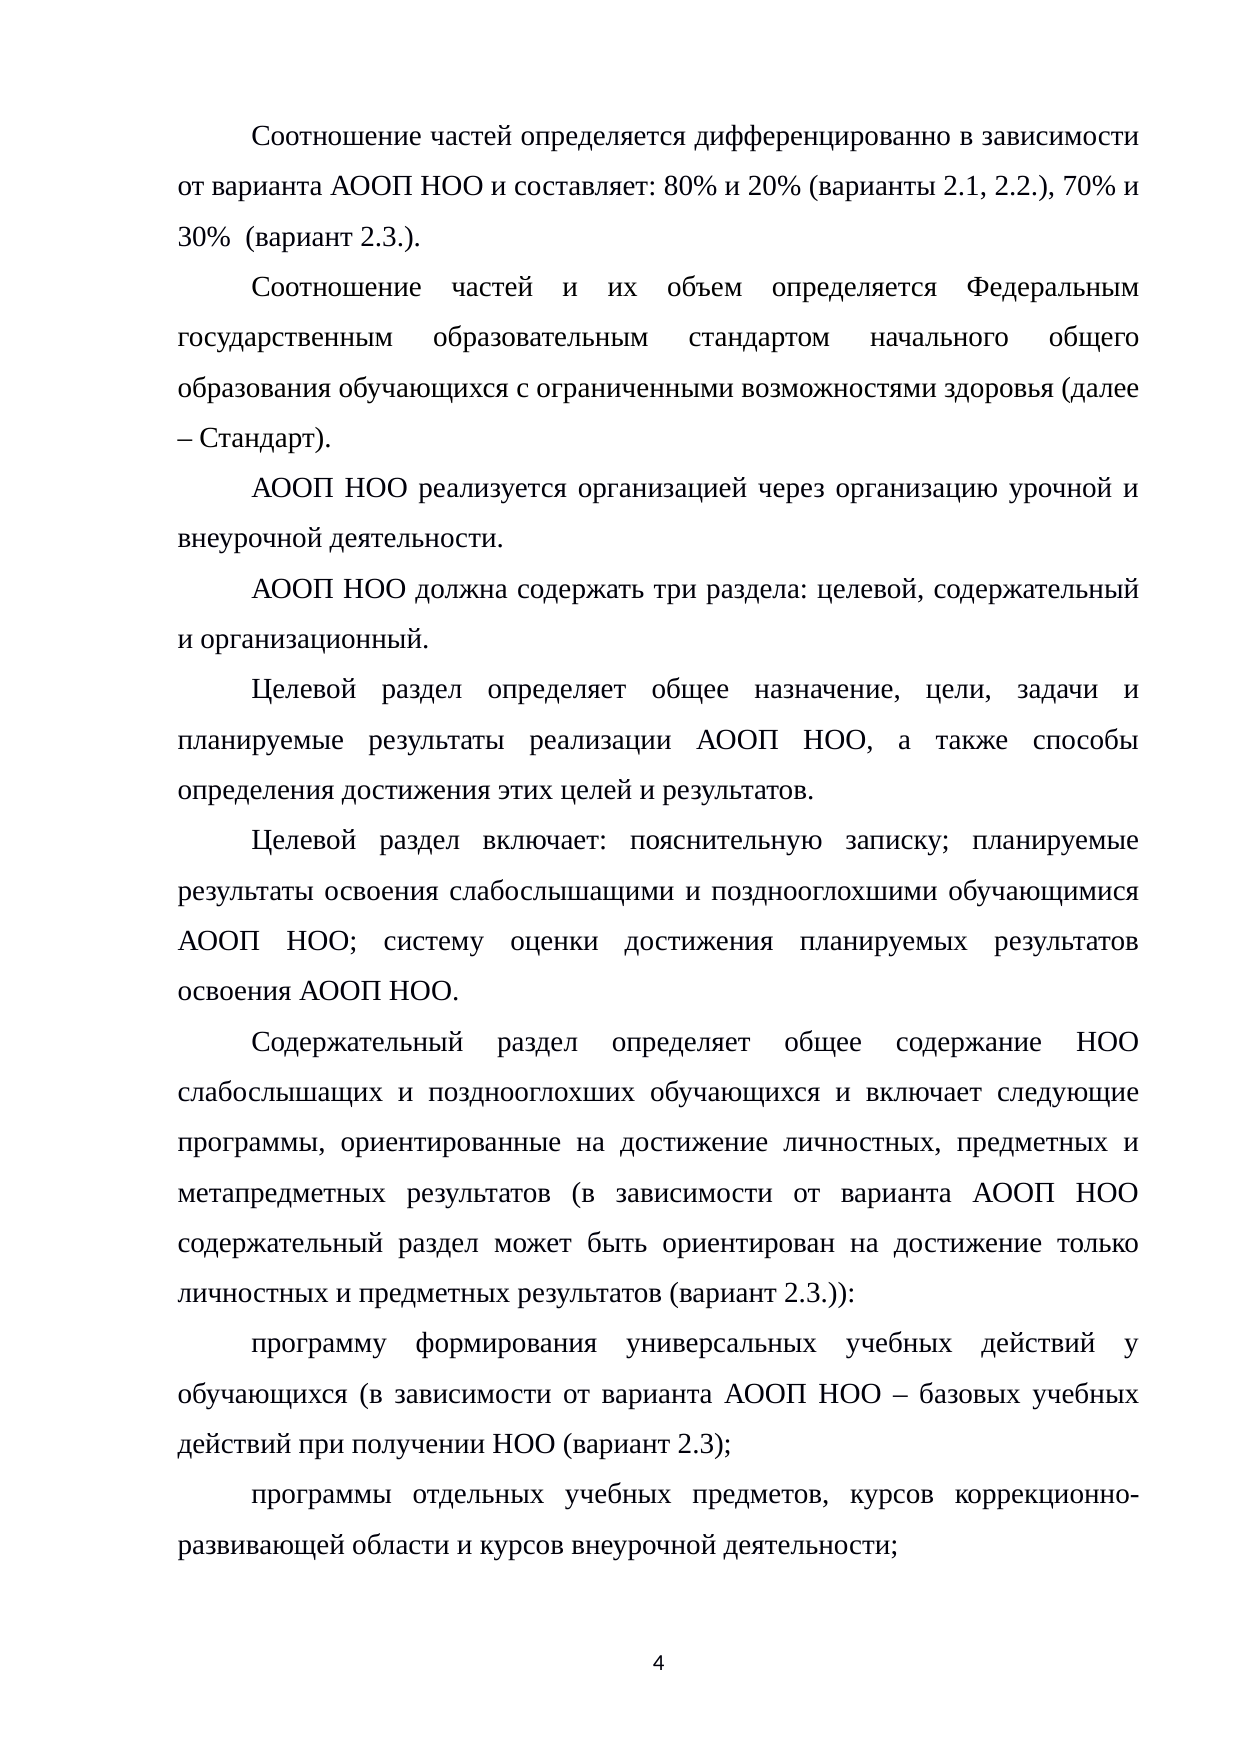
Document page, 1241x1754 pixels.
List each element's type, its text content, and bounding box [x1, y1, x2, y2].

text Соотношение частей определяется дифференцированно в зависимости от варианта АООП НОО и составляет: 80% и 20% (варианты 2.1, 2.2.), 70% и 30% (вариант 2.3.). [177, 118, 1140, 252]
text программу формирования универсальных учебных действий у обучающихся (в зависимости от варианта АООП НОО – базовых учебных действий при получении НОО (вариант 2.3); [177, 1326, 1140, 1460]
text АООП НОО должна содержать три раздела: целевой, содержательный и организационный. [177, 571, 1140, 655]
text программы отдельных учебных предметов, курсов коррекционно-развивающей области и курсов внеурочной деятельности; [177, 1477, 1140, 1560]
text АООП НОО реализуется организацией через организацию урочной и внеурочной деятельности. [177, 470, 1140, 554]
text Целевой раздел определяет общее назначение, цели, задачи и планируемые результаты реализации АООП НОО, а также способы определения достижения этих целей и результатов. [177, 672, 1140, 806]
text Содержательный раздел определяет общее содержание НОО слабослышащих и позднооглохших обучающихся и включает следующие программы, ориентированные на достижение личностных, предметных и метапредметных результатов (в зависимости от варианта АООП НОО содержательный раздел может быть ориентирован на достижение только личностных и предметных результатов (вариант 2.3.)): [177, 1024, 1140, 1309]
text Целевой раздел включает: пояснительную записку; планируемые результаты освоения слабослышащими и позднооглохшими обучающимися АООП НОО; систему оценки достижения планируемых результатов освоения АООП НОО. [177, 822, 1140, 1007]
text Соотношение частей и их объем определяется Федеральным государственным образовательным стандартом начального общего образования обучающихся с ограниченными возможностями здоровья (далее – Стандарт). [177, 269, 1140, 453]
